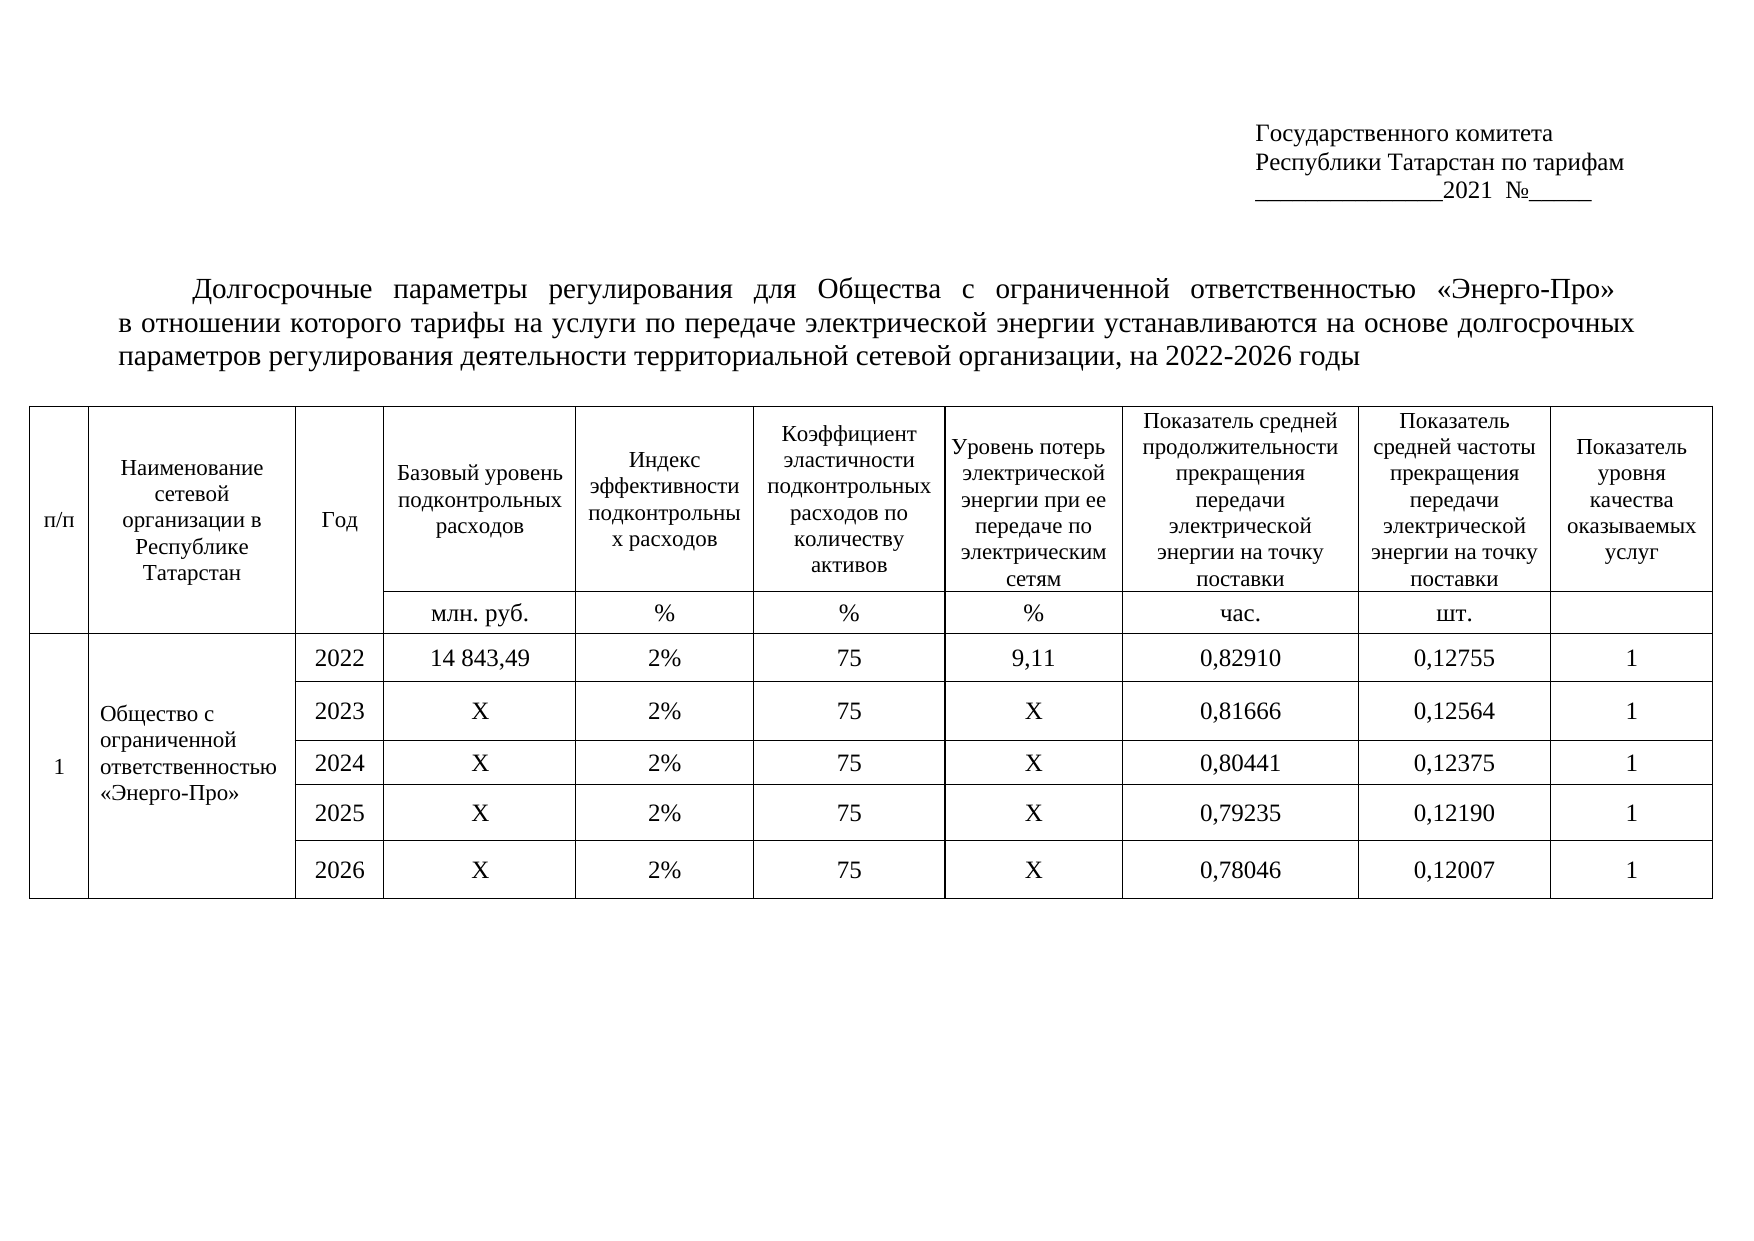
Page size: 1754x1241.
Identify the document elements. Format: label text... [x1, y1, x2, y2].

table_cell 1 [1551, 634, 1712, 681]
table_header Показатель средней частоты прекращения передачи электрической энергии на точку поставки [1359, 407, 1550, 591]
table_cell 1 [1551, 741, 1712, 784]
table_cell % [946, 592, 1122, 632]
table_cell 75 [754, 741, 944, 784]
table_cell 2% [576, 741, 753, 784]
table_header Коэффициент эластичности подконтрольных расходов по количеству активов [754, 407, 944, 591]
table_cell 0,80441 [1123, 741, 1358, 784]
table_cell % [576, 592, 753, 632]
table_header Наименование сетевой организации в Республике Татарстан [89, 407, 295, 632]
table_header Индекс эффективности подконтрольных расходов [576, 407, 753, 591]
table_cell 75 [754, 785, 944, 840]
table_cell млн. руб. [384, 592, 575, 632]
text _______________2021 №_____ [1255, 176, 1636, 204]
table_cell Общество с ограниченной ответственностью «Энерго-Про» [89, 634, 295, 898]
table_cell Х [384, 741, 575, 784]
table_cell 2022 [296, 634, 383, 681]
table_cell Х [384, 682, 575, 740]
table_cell Х [384, 785, 575, 840]
table_cell час. [1123, 592, 1358, 632]
table_cell 0,12375 [1359, 741, 1550, 784]
text Республики Татарстан по тарифам [1255, 147, 1636, 176]
table_cell 2026 [296, 841, 383, 898]
table_cell шт. [1359, 592, 1550, 632]
table_cell 9,11 [946, 634, 1122, 681]
table_cell 2% [576, 841, 753, 898]
table_cell 1 [30, 634, 88, 898]
table_cell 14 843,49 [384, 634, 575, 681]
table_header п/п [30, 407, 88, 632]
table_cell [1551, 592, 1712, 632]
text Долгосрочные параметры регулирования для Общества с ограниченной ответственностью «Энерго-Про» в отношении которого тарифы на услуги по передаче электрической энергии устанавливаются на основе долгосрочных параметров регулирования деятельности территориальной сетевой организации, на 2022-2026 годы [118, 271, 1636, 372]
table_cell 2% [576, 634, 753, 681]
table_cell 75 [754, 634, 944, 681]
table_cell Х [946, 682, 1122, 740]
table_cell 1 [1551, 841, 1712, 898]
table_header Показатель средней продолжительности прекращения передачи электрической энергии на точку поставки [1123, 407, 1358, 591]
text Государственного комитета [1255, 118, 1636, 147]
table_cell Х [946, 841, 1122, 898]
table_cell 2024 [296, 741, 383, 784]
table_cell 0,12190 [1359, 785, 1550, 840]
table_cell 2023 [296, 682, 383, 740]
table_cell 2025 [296, 785, 383, 840]
table_header Уровень потерь электрической энергии при ее передаче по электрическим сетям [946, 407, 1122, 591]
table_cell Х [384, 841, 575, 898]
table_cell Х [946, 741, 1122, 784]
table_cell 0,82910 [1123, 634, 1358, 681]
table_cell 0,81666 [1123, 682, 1358, 740]
table_cell 75 [754, 682, 944, 740]
table_cell 0,78046 [1123, 841, 1358, 898]
table_cell 1 [1551, 682, 1712, 740]
table_header Показатель уровня качества оказываемых услуг [1551, 407, 1712, 591]
table_cell 1 [1551, 785, 1712, 840]
table_cell % [754, 592, 944, 632]
table_cell 75 [754, 841, 944, 898]
table_header Базовый уровень подконтрольных расходов [384, 407, 575, 591]
table_cell 0,79235 [1123, 785, 1358, 840]
table_cell 2% [576, 785, 753, 840]
table_cell Х [946, 785, 1122, 840]
table_cell 2% [576, 682, 753, 740]
table_header Год [296, 407, 383, 632]
table_cell 0,12755 [1359, 634, 1550, 681]
table_cell 0,12007 [1359, 841, 1550, 898]
table_cell 0,12564 [1359, 682, 1550, 740]
